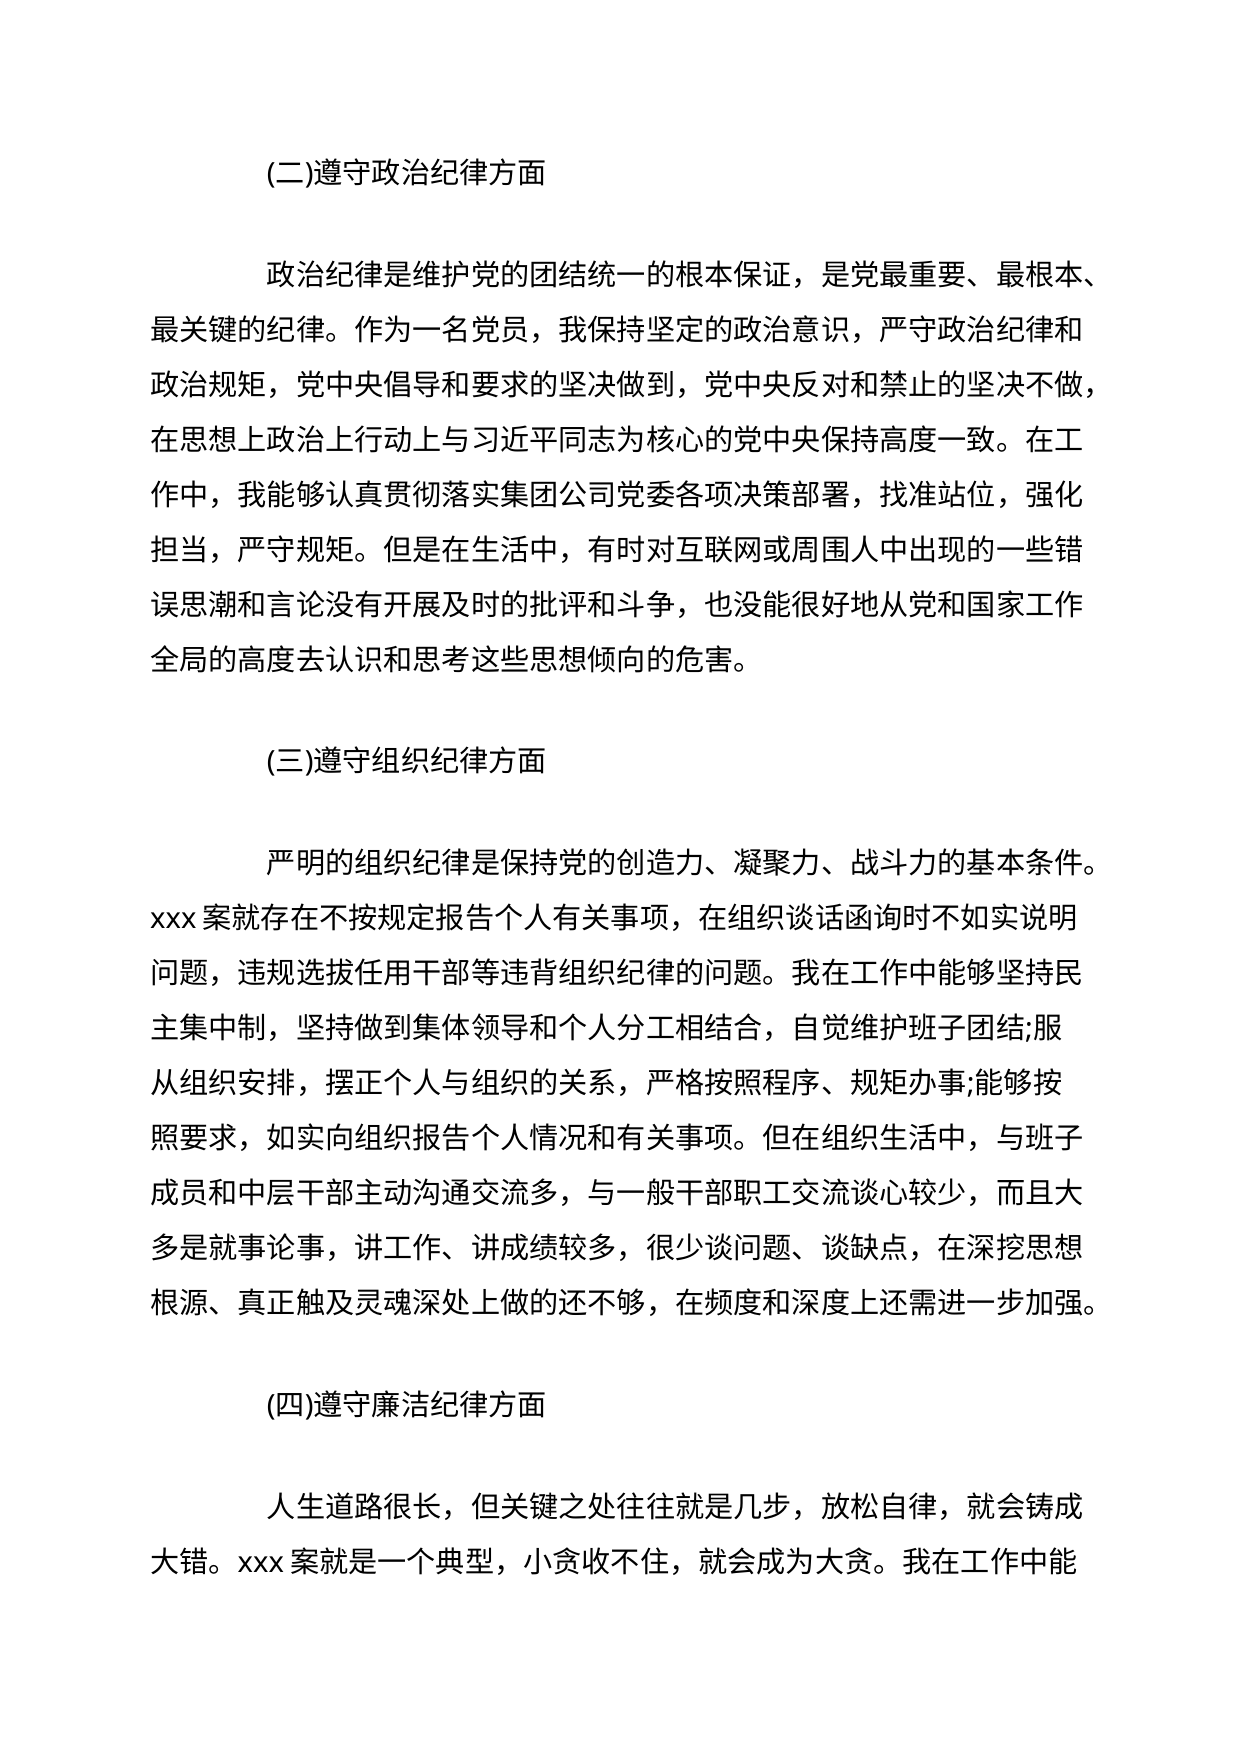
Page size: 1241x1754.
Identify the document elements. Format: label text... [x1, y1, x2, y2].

text (三)遵守组织纪律方面 [150, 738, 1090, 780]
text (二)遵守政治纪律方面 [150, 150, 1090, 192]
text 严明的组织纪律是保持党的创造力、凝聚力、战斗力的基本条件。xxx案就存在不按规定报告个人有关事项，在组织谈话函询时不如实说明问题，违规选拔任用干部等违背组织纪律的问题。我在工作中能够坚持民主集中制，坚持做到集体领导和个人分工相结合，自觉维护班子团结;服从组织安排，摆正个人与组织的关系，严格按照程序、规矩办事;能够按照要求，如实向组织报告个人情况和有关事项。但在组织生活中，与班子成员和中层干部主动沟通交流多，与一般干部职工交流谈心较少，而且大多是就事论事，讲工作、讲成绩较多，很少谈问题、谈缺点，在深挖思想根源、真正触及灵魂深处上做的还不够，在频度和深度上还需进一步加强。 [150, 840, 1090, 1322]
text 政治纪律是维护党的团结统一的根本保证，是党最重要、最根本、最关键的纪律。作为一名党员，我保持坚定的政治意识，严守政治纪律和政治规矩，党中央倡导和要求的坚决做到，党中央反对和禁止的坚决不做，在思想上政治上行动上与习近平同志为核心的党中央保持高度一致。在工作中，我能够认真贯彻落实集团公司党委各项决策部署，找准站位，强化担当，严守规矩。但是在生活中，有时对互联网或周围人中出现的一些错误思潮和言论没有开展及时的批评和斗争，也没能很好地从党和国家工作全局的高度去认识和思考这些思想倾向的危害。 [150, 252, 1090, 678]
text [150, 1483, 1090, 1581]
text (四)遵守廉洁纪律方面 [150, 1381, 1090, 1424]
